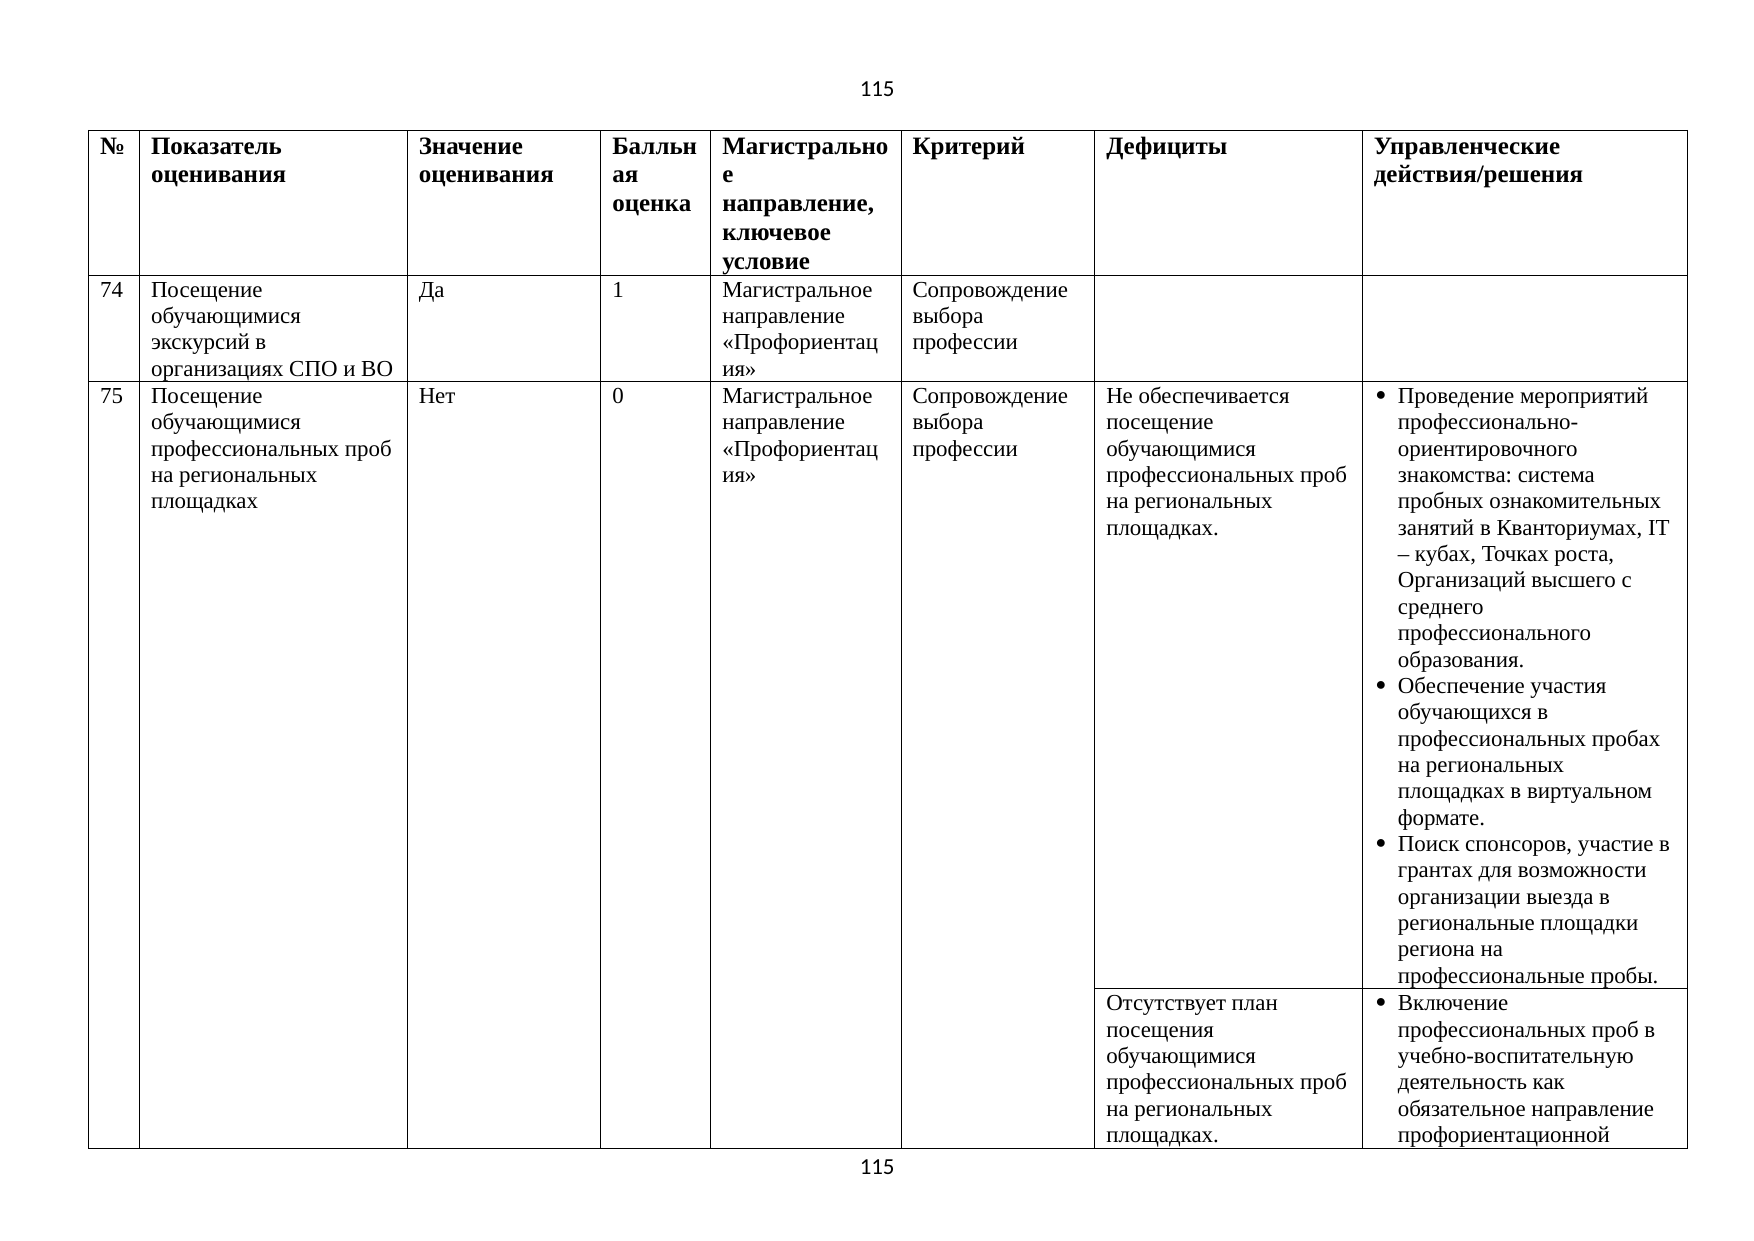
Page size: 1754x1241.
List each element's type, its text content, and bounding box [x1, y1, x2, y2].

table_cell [1095, 989, 1362, 1147]
table_header Критерий [902, 131, 1094, 274]
table_cell Не обеспечивается посещение обучающимися профессиональных проб на региональных площадках. [1095, 382, 1362, 988]
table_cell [711, 276, 901, 381]
table_header Показатель оценивания [140, 131, 407, 274]
table_cell Посещение обучающимися профессиональных проб на региональных площадках [140, 382, 407, 1147]
table_header № [89, 131, 139, 274]
table_cell Магистральное направление «Профориентация» [711, 382, 901, 1147]
table_cell [1363, 276, 1687, 381]
table_header Балльная оценка [601, 131, 710, 274]
table_cell Нет [408, 382, 600, 1147]
table_cell 75 [89, 382, 139, 1147]
table_header Дефициты [1095, 131, 1362, 274]
table_cell 0 [601, 382, 710, 1147]
table_cell [1095, 276, 1362, 381]
table_cell 74 [89, 276, 139, 381]
table_cell Проведение мероприятий профессионально-ориентировочного знакомства: система пробных ознакомительных занятий в Кванториумах, IT – кубах, Точках роста, Организаций высшего с среднего профессионального образования. Обеспечение участия обучающихся в профессиональных пробах на региональных площадках в виртуальном формате. Поиск спонсоров, участие в грантах для возможности организации выезда в региональные площадки региона на профессиональные пробы. [1363, 382, 1687, 988]
table_cell Да [408, 276, 600, 381]
table_header Управленческие действия/решения [1363, 131, 1687, 274]
table_cell Сопровождение выбора профессии [902, 276, 1094, 381]
table_cell 1 [601, 276, 710, 381]
table_cell Сопровождение выбора профессии [902, 382, 1094, 1147]
table_header Магистральное направление, ключевое условие [711, 131, 901, 274]
table_header Значение оценивания [408, 131, 600, 274]
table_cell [1363, 989, 1687, 1147]
table_cell Посещение обучающимися экскурсий в организациях СПО и ВО [140, 276, 407, 381]
